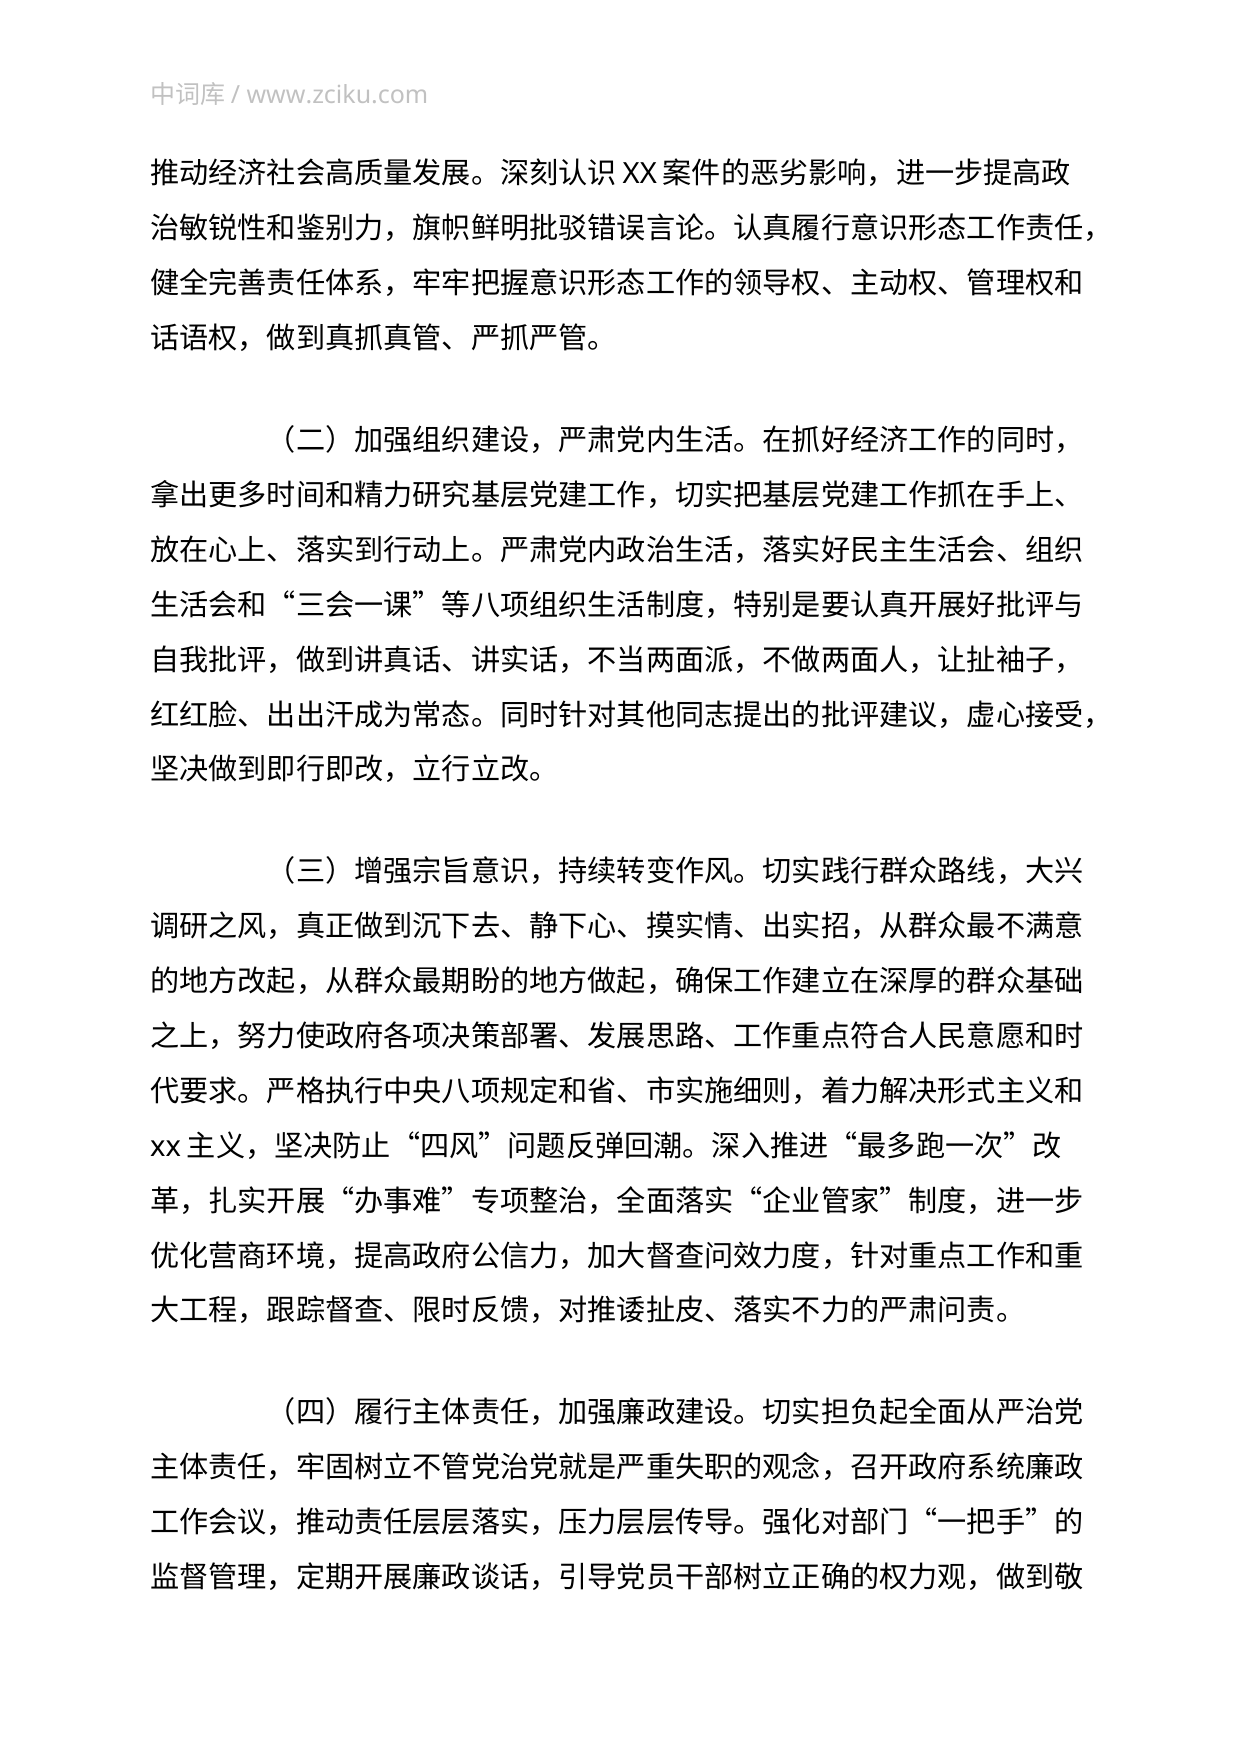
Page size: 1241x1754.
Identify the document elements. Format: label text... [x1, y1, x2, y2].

text （二）加强组织建设，严肃党内生活。在抓好经济工作的同时，拿出更多时间和精力研究基层党建工作，切实把基层党建工作抓在手上、放在心上、落实到行动上。严肃党内政治生活，落实好民主生活会、组织生活会和“三会一课”等八项组织生活制度，特别是要认真开展好批评与自我批评，做到讲真话、讲实话，不当两面派，不做两面人，让扯袖子，红红脸、出出汗成为常态。同时针对其他同志提出的批评建议，虚心接受，坚决做到即行即改，立行立改。 [150, 417, 1090, 788]
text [150, 150, 1090, 357]
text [150, 1389, 1090, 1596]
text （三）增强宗旨意识，持续转变作风。切实践行群众路线，大兴调研之风，真正做到沉下去、静下心、摸实情、出实招，从群众最不满意的地方改起，从群众最期盼的地方做起，确保工作建立在深厚的群众基础之上，努力使政府各项决策部署、发展思路、工作重点符合人民意愿和时代要求。严格执行中央八项规定和省、市实施细则，着力解决形式主义和xx主义，坚决防止“四风”问题反弹回潮。深入推进“最多跑一次”改革，扎实开展“办事难”专项整治，全面落实“企业管家”制度，进一步优化营商环境，提高政府公信力，加大督查问效力度，针对重点工作和重大工程，跟踪督查、限时反馈，对推诿扯皮、落实不力的严肃问责。 [150, 848, 1090, 1329]
